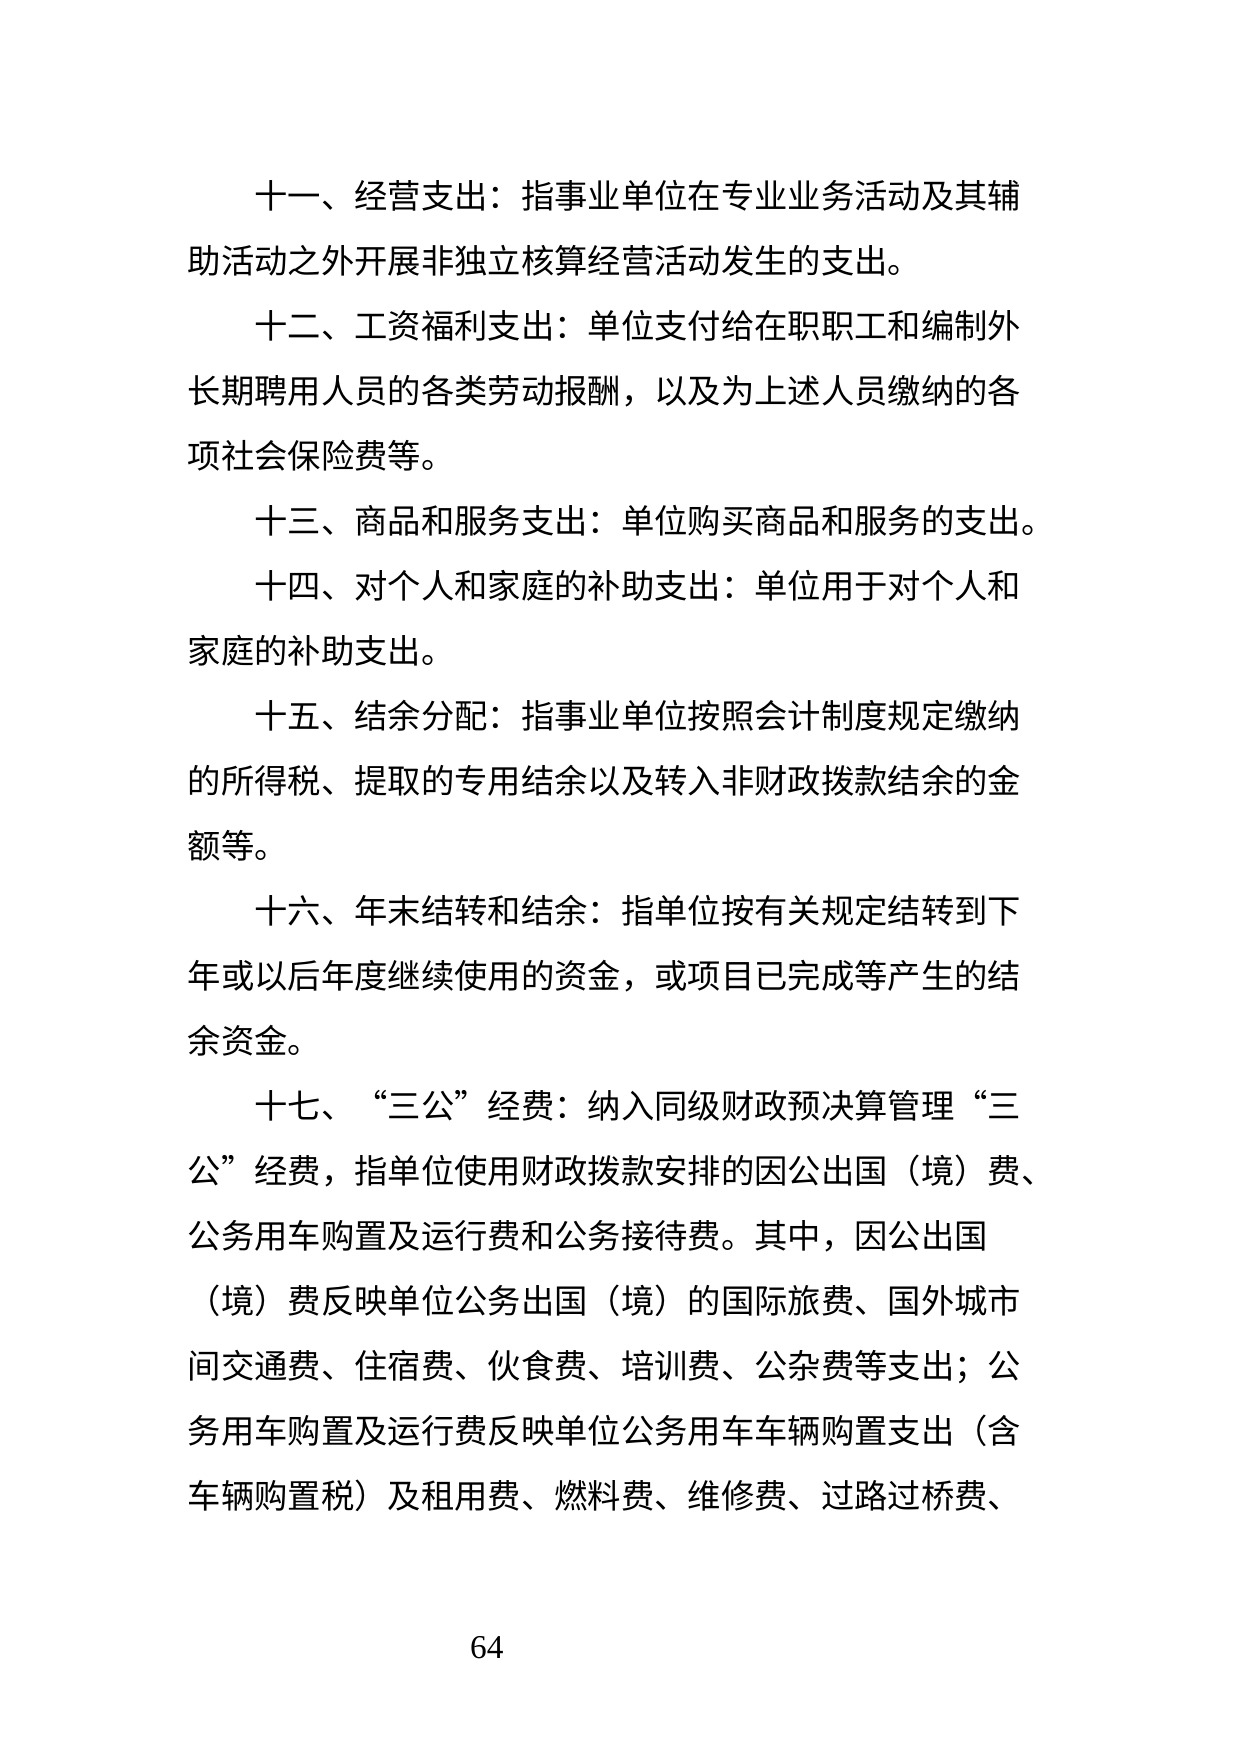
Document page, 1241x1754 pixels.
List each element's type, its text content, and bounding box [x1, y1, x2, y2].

text 十三、商品和服务支出：单位购买商品和服务的支出。 [187, 487, 1053, 552]
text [187, 1072, 1053, 1527]
text 十二、工资福利支出：单位支付给在职职工和编制外长期聘用人员的各类劳动报酬，以及为上述人员缴纳的各项社会保险费等。 [187, 292, 1053, 487]
text 十四、对个人和家庭的补助支出：单位用于对个人和家庭的补助支出。 [187, 552, 1053, 682]
text 十一、经营支出：指事业单位在专业业务活动及其辅助活动之外开展非独立核算经营活动发生的支出。 [187, 162, 1053, 292]
text 十六、年末结转和结余：指单位按有关规定结转到下年或以后年度继续使用的资金，或项目已完成等产生的结余资金。 [187, 877, 1053, 1072]
text 十五、结余分配：指事业单位按照会计制度规定缴纳的所得税、提取的专用结余以及转入非财政拨款结余的金额等。 [187, 682, 1053, 877]
